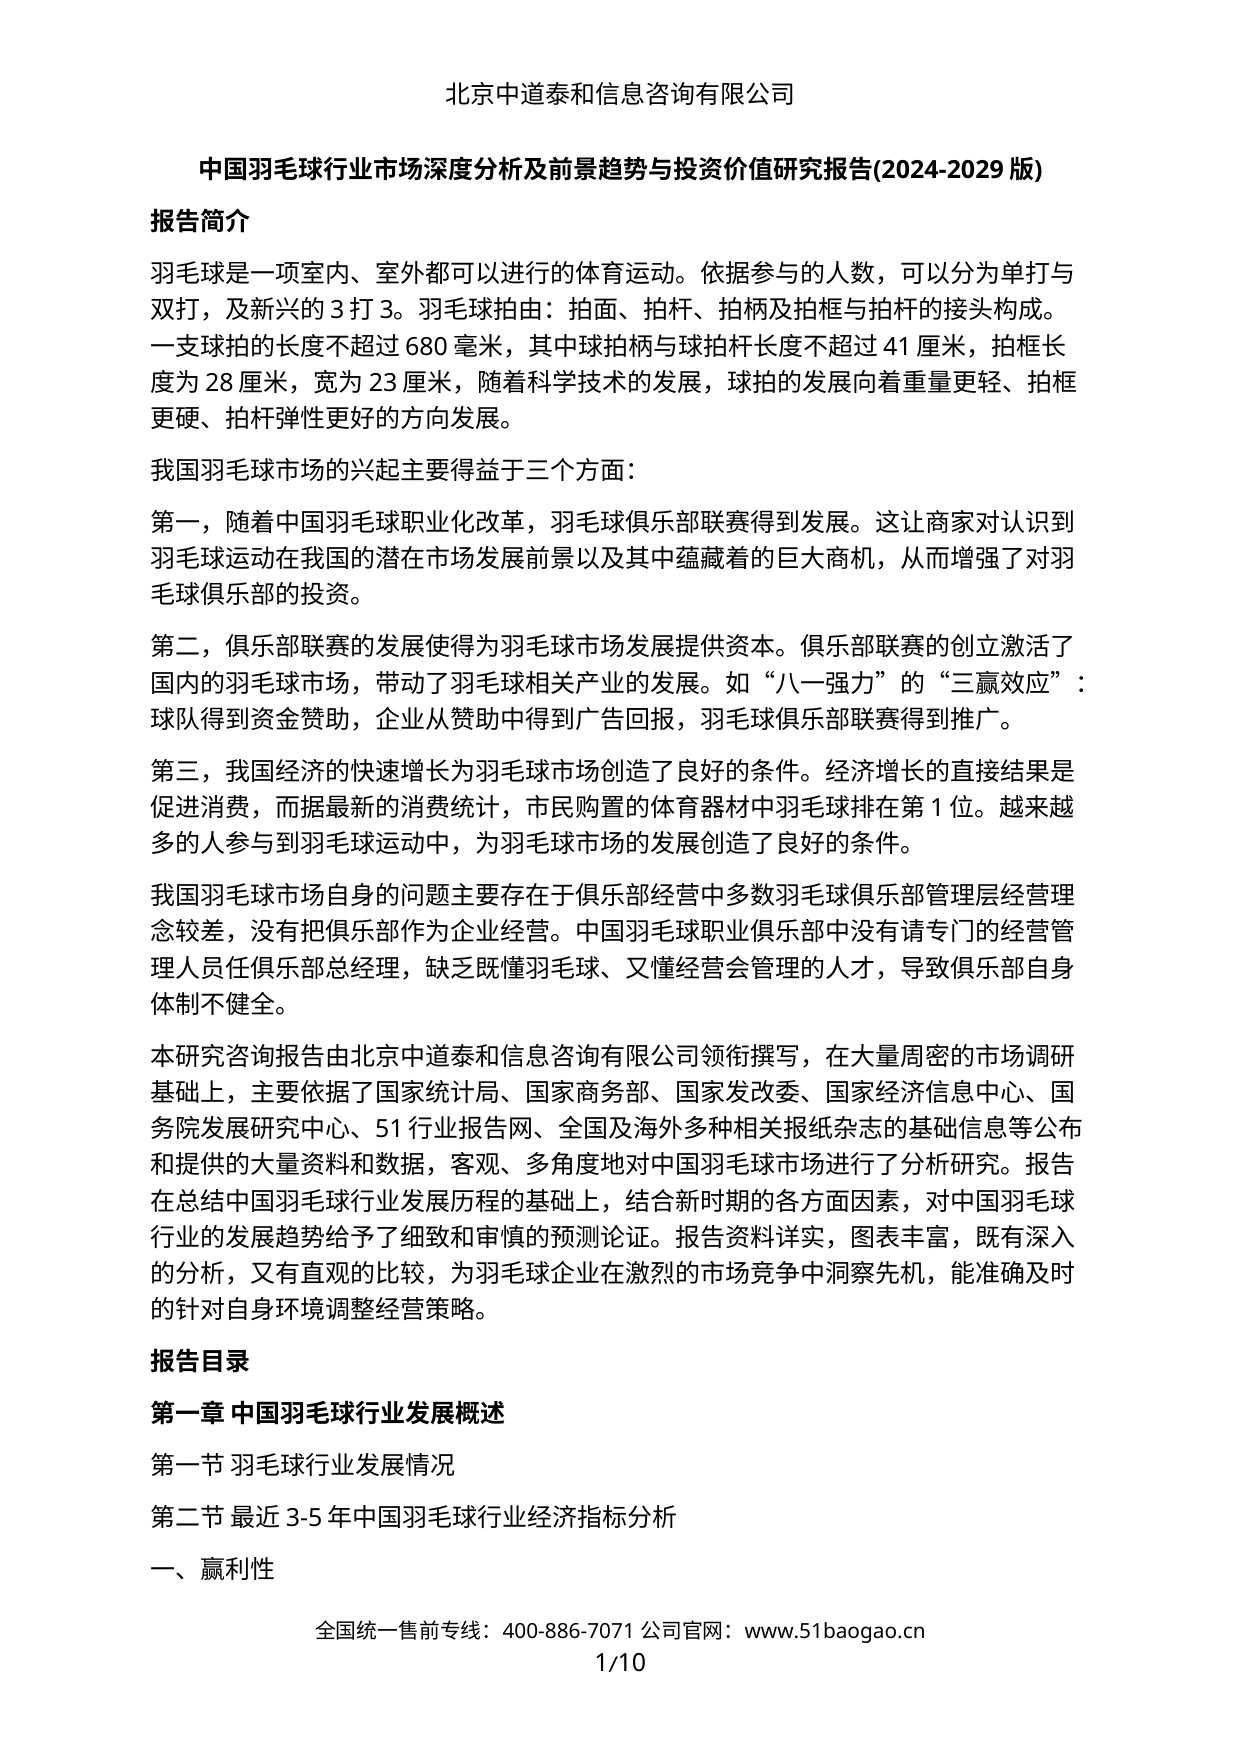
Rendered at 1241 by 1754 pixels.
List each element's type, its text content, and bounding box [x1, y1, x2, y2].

text 第三，我国经济的快速增长为羽毛球市场创造了良好的条件。经济增长的直接结果是促进消费，而据最新的消费统计，市民购置的体育器材中羽毛球排在第1位。越来越多的人参与到羽毛球运动中，为羽毛球市场的发展创造了良好的条件。 [150, 751, 1090, 860]
text 第二，俱乐部联赛的发展使得为羽毛球市场发展提供资本。俱乐部联赛的创立激活了国内的羽毛球市场，带动了羽毛球相关产业的发展。如“八一强力”的“三赢效应”：球队得到资金赞助，企业从赞助中得到广告回报，羽毛球俱乐部联赛得到推广。 [150, 627, 1090, 736]
text 我国羽毛球市场自身的问题主要存在于俱乐部经营中多数羽毛球俱乐部管理层经营理念较差，没有把俱乐部作为企业经营。中国羽毛球职业俱乐部中没有请专门的经营管理人员任俱乐部总经理，缺乏既懂羽毛球、又懂经营会管理的人才，导致俱乐部自身体制不健全。 [150, 876, 1090, 1021]
text 我国羽毛球市场的兴起主要得益于三个方面： [150, 451, 1090, 487]
text 第二节 最近3-5年中国羽毛球行业经济指标分析 [150, 1497, 1090, 1534]
text 本研究咨询报告由北京中道泰和信息咨询有限公司领衔撰写，在大量周密的市场调研基础上，主要依据了国家统计局、国家商务部、国家发改委、国家经济信息中心、国务院发展研究中心、51行业报告网、全国及海外多种相关报纸杂志的基础信息等公布和提供的大量资料和数据，客观、多角度地对中国羽毛球市场进行了分析研究。报告在总结中国羽毛球行业发展历程的基础上，结合新时期的各方面因素，对中国羽毛球行业的发展趋势给予了细致和审慎的预测论证。报告资料详实，图表丰富，既有深入的分析，又有直观的比较，为羽毛球企业在激烈的市场竞争中洞察先机，能准确及时的针对自身环境调整经营策略。 [150, 1036, 1090, 1326]
text 第一节 羽毛球行业发展情况 [150, 1446, 1090, 1482]
text 报告目录 [150, 1342, 1090, 1378]
text 中国羽毛球行业市场深度分析及前景趋势与投资价值研究报告(2024-2029版) [150, 150, 1090, 186]
text 一、赢利性 [150, 1549, 1090, 1586]
text 羽毛球是一项室内、室外都可以进行的体育运动。依据参与的人数，可以分为单打与双打，及新兴的3打3。羽毛球拍由：拍面、拍杆、拍柄及拍框与拍杆的接头构成。一支球拍的长度不超过680毫米，其中球拍柄与球拍杆长度不超过41厘米，拍框长度为28厘米，宽为23厘米，随着科学技术的发展，球拍的发展向着重量更轻、拍框更硬、拍杆弹性更好的方向发展。 [150, 254, 1090, 435]
text 第一，随着中国羽毛球职业化改革，羽毛球俱乐部联赛得到发展。这让商家对认识到羽毛球运动在我国的潜在市场发展前景以及其中蕴藏着的巨大商机，从而增强了对羽毛球俱乐部的投资。 [150, 502, 1090, 611]
text 第一章 中国羽毛球行业发展概述 [150, 1394, 1090, 1430]
text 报告简介 [150, 202, 1090, 238]
